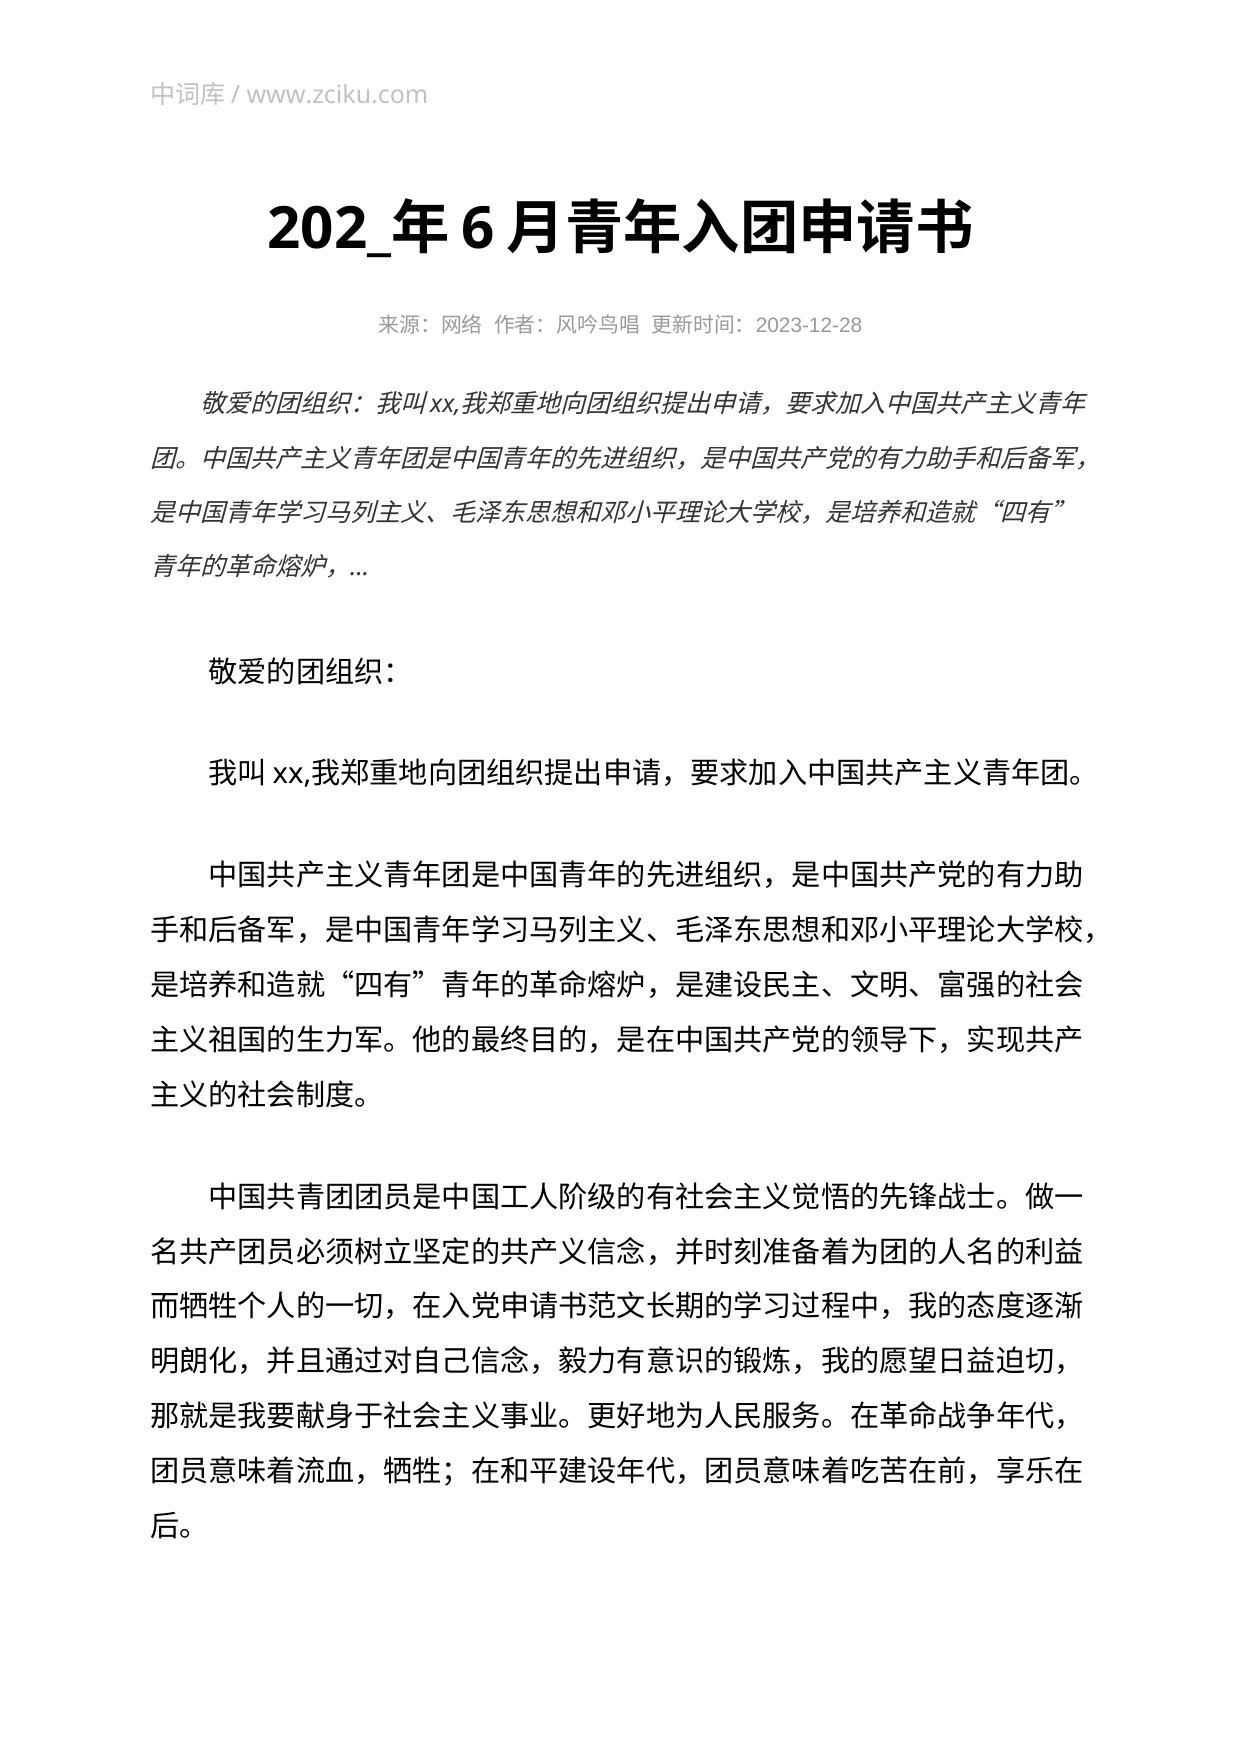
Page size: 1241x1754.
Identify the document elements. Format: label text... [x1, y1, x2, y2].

text 我叫xx,我郑重地向团组织提出申请，要求加入中国共产主义青年团。 [150, 750, 1090, 792]
text 敬爱的团组织：我叫xx,我郑重地向团组织提出申请，要求加入中国共产主义青年团。中国共产主义青年团是中国青年的先进组织，是中国共产党的有力助手和后备军，是中国青年学习马列主义、毛泽东思想和邓小平理论大学校，是培养和造就“四有”青年的革命熔炉，... [150, 384, 1090, 583]
subtitle 202_年6月青年入团申请书 [150, 181, 1090, 266]
text 中国共产主义青年团是中国青年的先进组织，是中国共产党的有力助手和后备军，是中国青年学习马列主义、毛泽东思想和邓小平理论大学校，是培养和造就“四有”青年的革命熔炉，是建设民主、文明、富强的社会主义祖国的生力军。他的最终目的，是在中国共产党的领导下，实现共产主义的社会制度。 [150, 852, 1090, 1114]
text 来源：网络 作者：风吟鸟唱 更新时间：2023-12-28 [150, 313, 1090, 337]
text 敬爱的团组织： [150, 648, 1090, 690]
text 中国共青团团员是中国工人阶级的有社会主义觉悟的先锋战士。做一名共产团员必须树立坚定的共产义信念，并时刻准备着为团的人名的利益而牺牲个人的一切，在入党申请书范文长期的学习过程中，我的态度逐渐明朗化，并且通过对自己信念，毅力有意识的锻炼，我的愿望日益迫切，那就是我要献身于社会主义事业。更好地为人民服务。在革命战争年代，团员意味着流血，牺牲；在和平建设年代，团员意味着吃苦在前，享乐在后。 [150, 1173, 1090, 1545]
